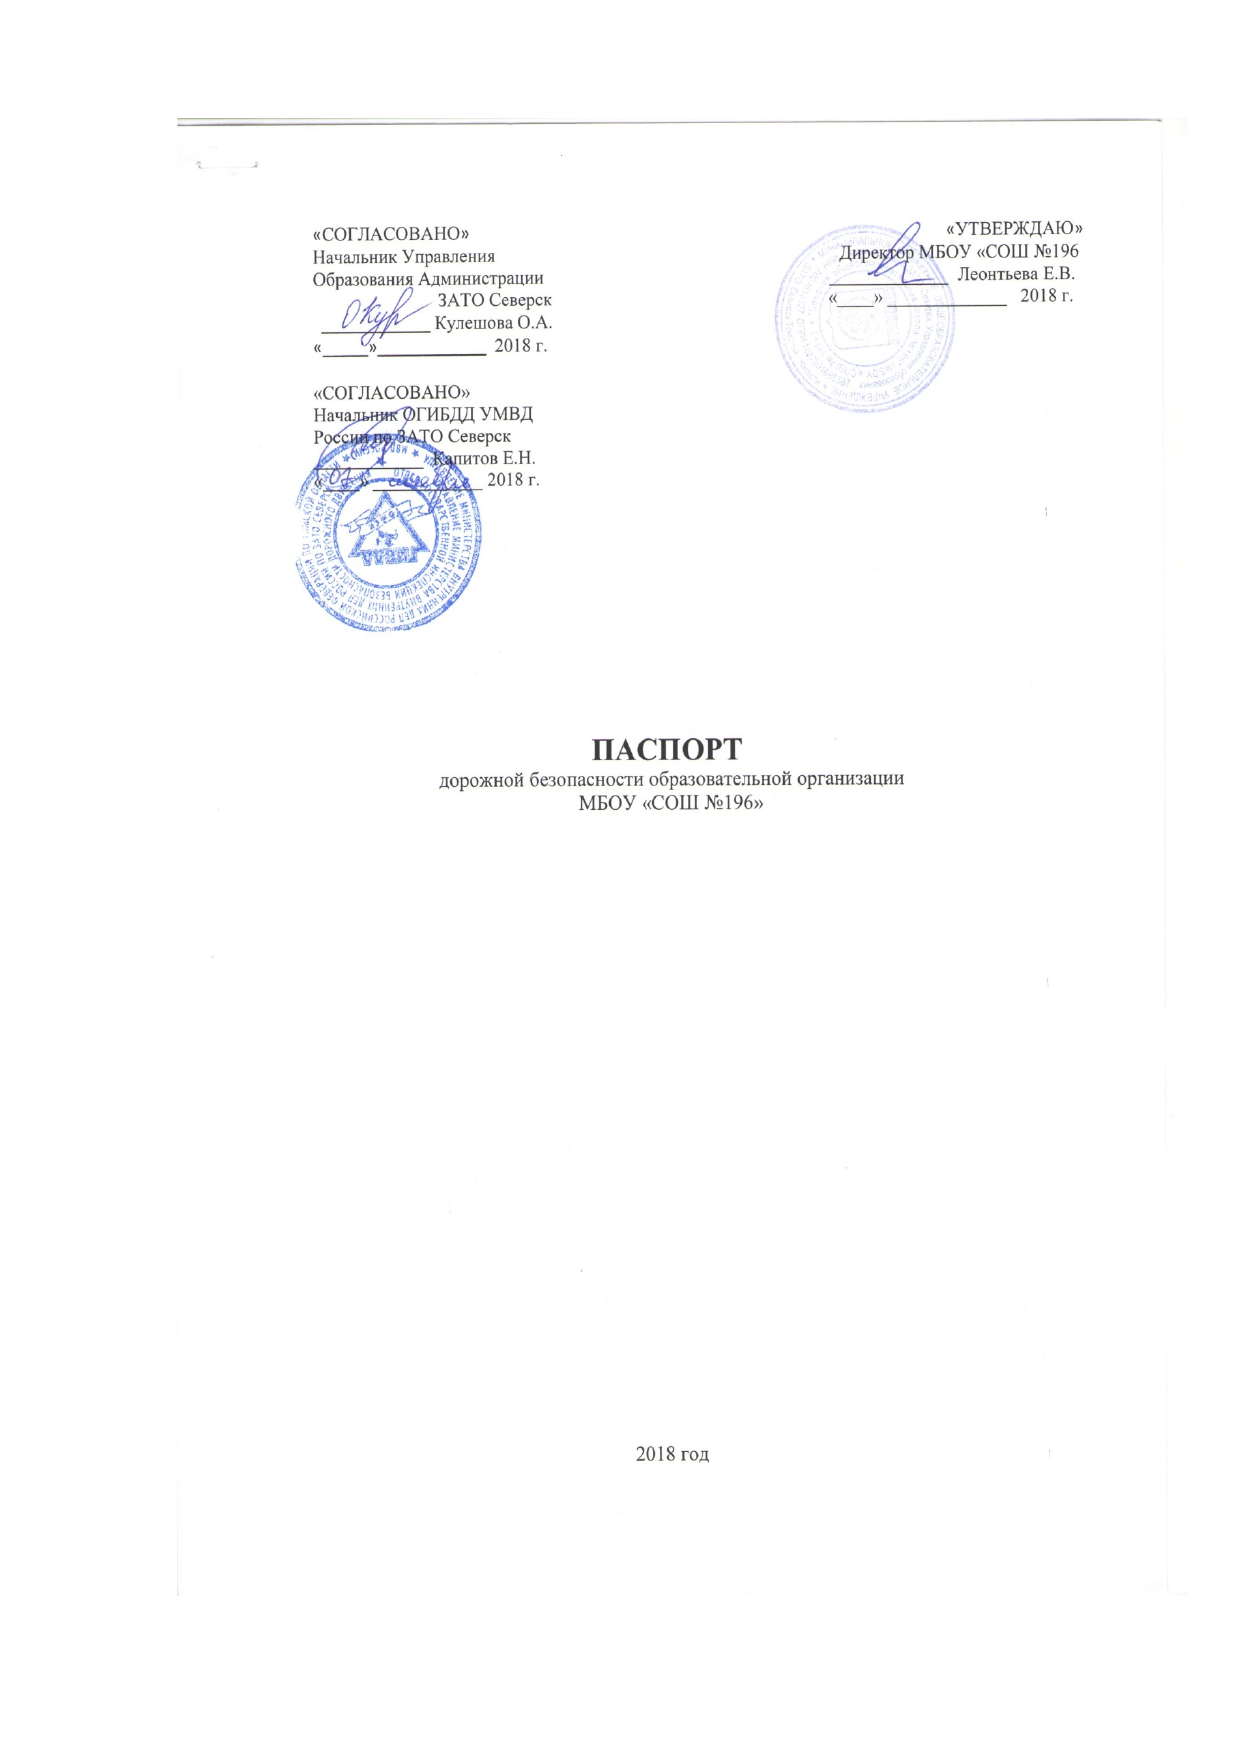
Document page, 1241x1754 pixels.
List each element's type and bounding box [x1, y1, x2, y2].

picture [177, 118, 1188, 1596]
